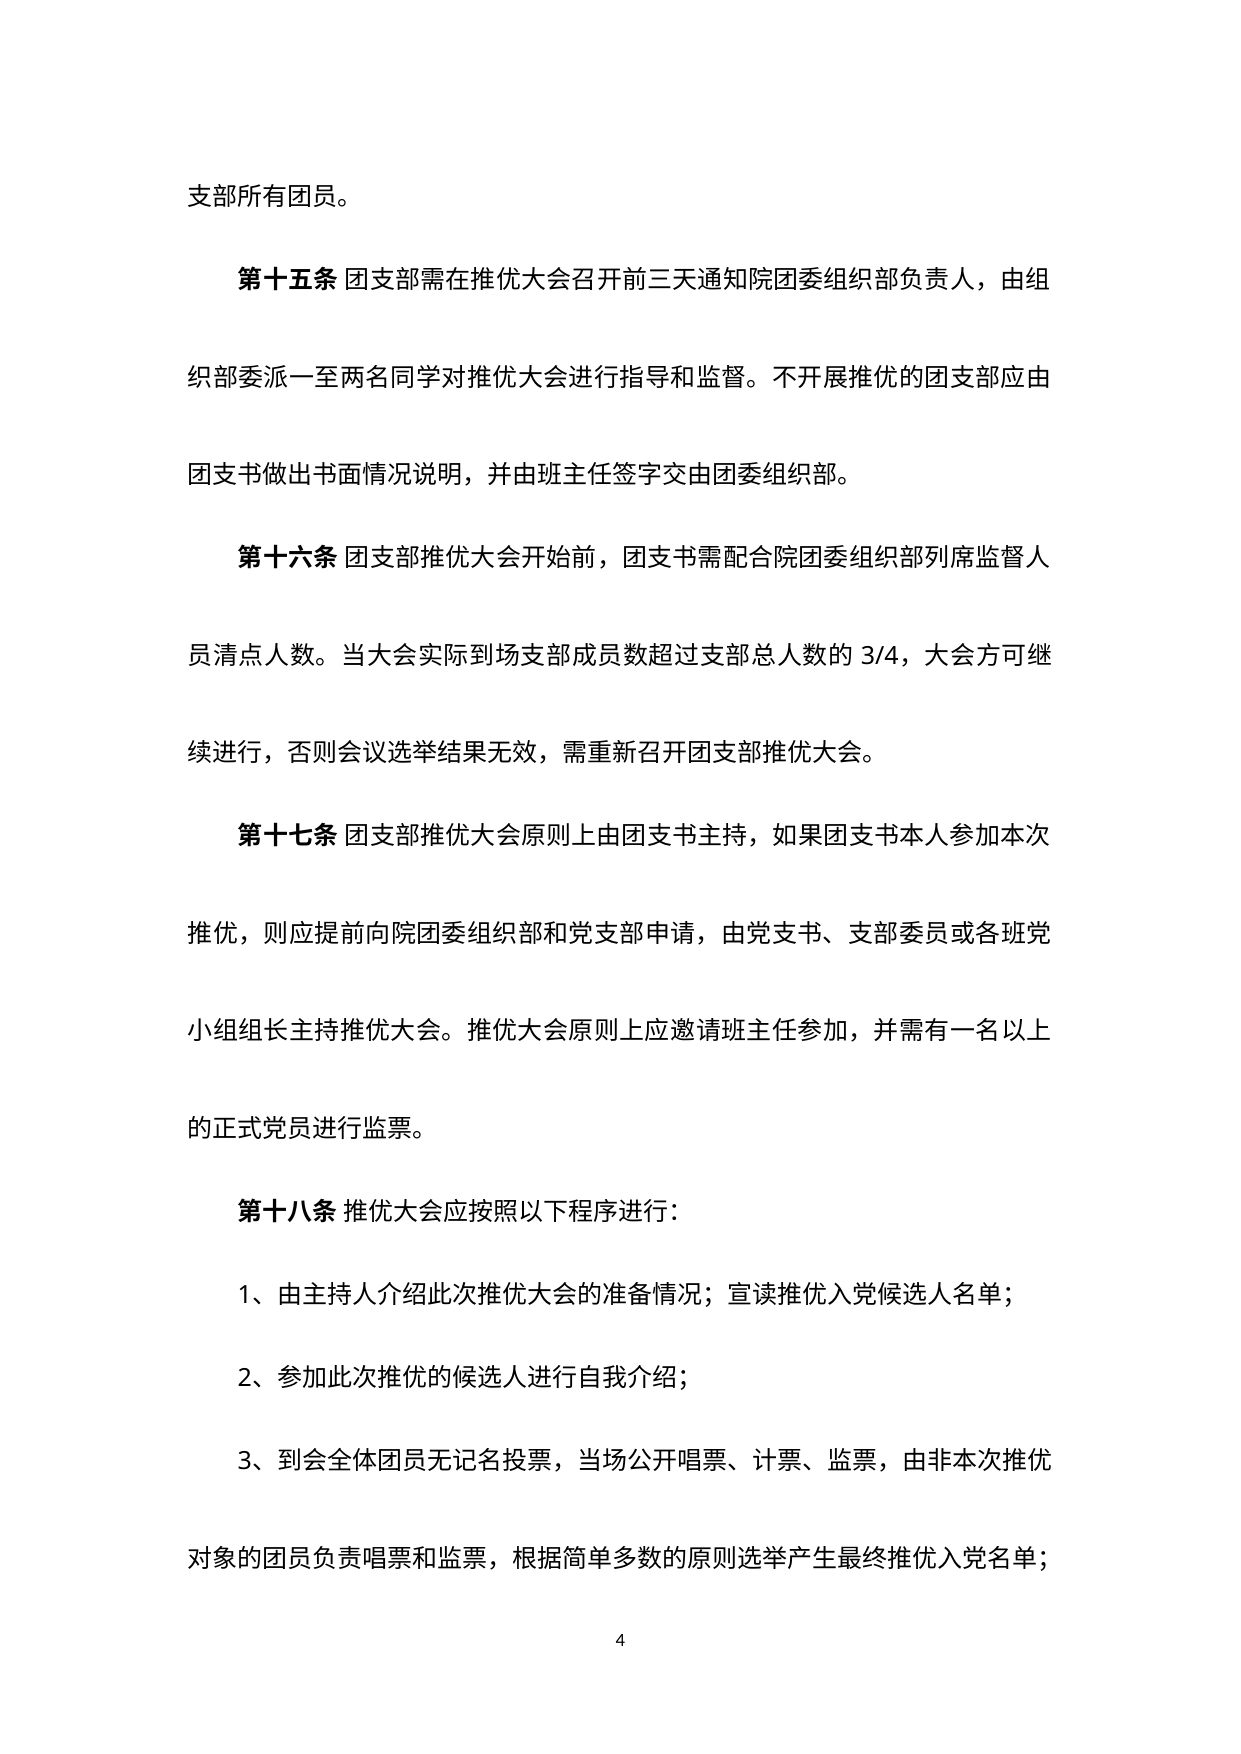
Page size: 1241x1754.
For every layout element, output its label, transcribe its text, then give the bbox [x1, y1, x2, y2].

text 2、参加此次推优的候选人进行自我介绍； [187, 1343, 1053, 1408]
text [187, 162, 1053, 227]
text 第十八条 推优大会应按照以下程序进行： [187, 1177, 1053, 1242]
text 第十五条 团支部需在推优大会召开前三天通知院团委组织部负责人，由组织部委派一至两名同学对推优大会进行指导和监督。不开展推优的团支部应由团支书做出书面情况说明，并由班主任签字交由团委组织部。 [187, 245, 1053, 505]
text 1、由主持人介绍此次推优大会的准备情况；宣读推优入党候选人名单； [187, 1260, 1053, 1325]
text 第十七条 团支部推优大会原则上由团支书主持，如果团支书本人参加本次推优，则应提前向院团委组织部和党支部申请，由党支书、支部委员或各班党小组组长主持推优大会。推优大会原则上应邀请班主任参加，并需有一名以上的正式党员进行监票。 [187, 801, 1053, 1159]
text 第十六条 团支部推优大会开始前，团支书需配合院团委组织部列席监督人员清点人数。当大会实际到场支部成员数超过支部总人数的3/4，大会方可继续进行，否则会议选举结果无效，需重新召开团支部推优大会。 [187, 523, 1053, 783]
text 3、到会全体团员无记名投票，当场公开唱票、计票、监票，由非本次推优对象的团员负责唱票和监票，根据简单多数的原则选举产生最终推优入党名单； [187, 1426, 1053, 1589]
